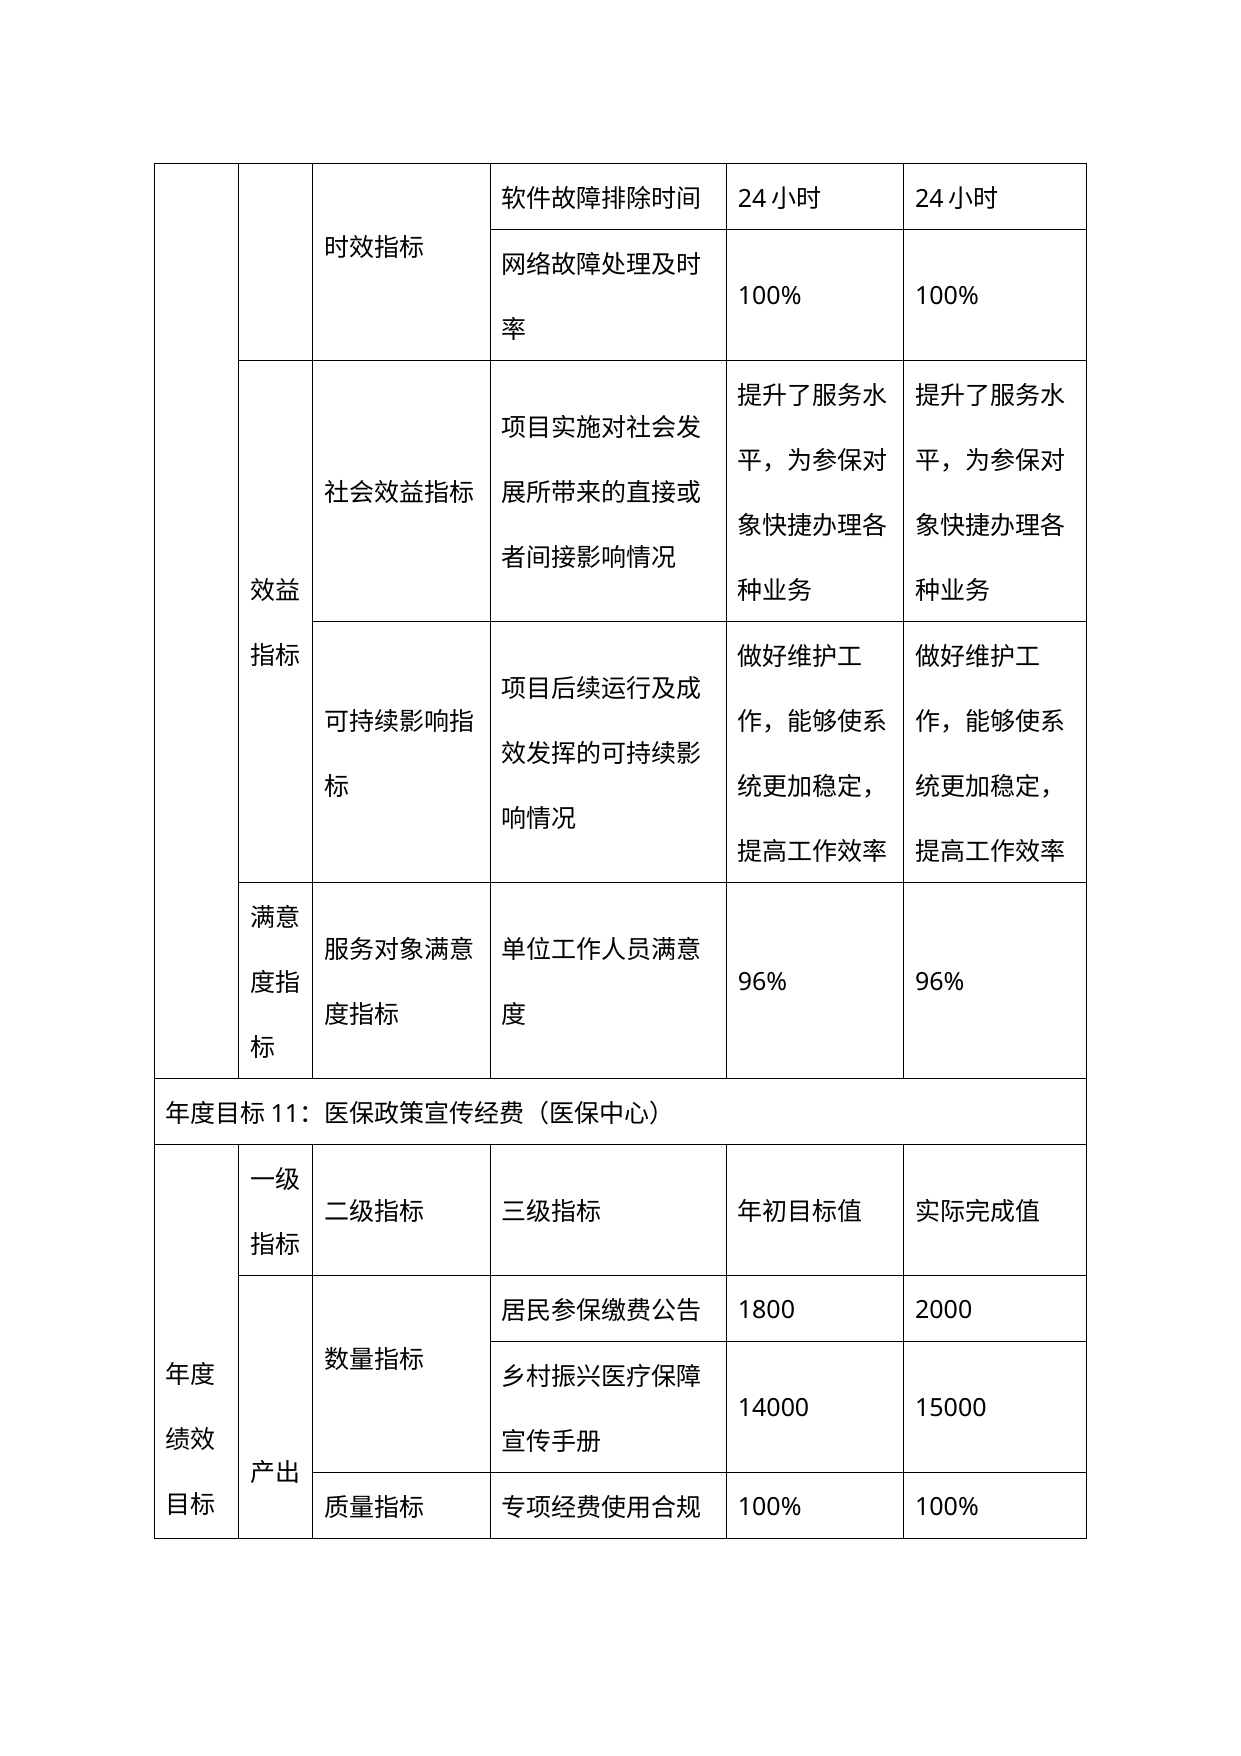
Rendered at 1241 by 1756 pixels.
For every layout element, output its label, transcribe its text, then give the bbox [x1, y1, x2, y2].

table_cell 专项经费使用合规率 [491, 1473, 726, 1538]
table_cell 100% [727, 230, 903, 360]
table_cell 年度目标11：医保政策宣传经费（医保中心） [155, 1079, 1086, 1144]
table_cell 96% [904, 883, 1086, 1078]
table_cell 做好维护工作，能够使系统更加稳定，提高工作效率 [727, 622, 903, 882]
table_cell 96% [727, 883, 903, 1078]
table_cell 提升了服务水平，为参保对象快捷办理各种业务 [727, 361, 903, 621]
table_cell 2000 [904, 1276, 1086, 1341]
table_cell 年初目标值 [727, 1145, 903, 1275]
table_cell 实际完成值 [904, 1145, 1086, 1275]
table_cell 做好维护工作，能够使系统更加稳定，提高工作效率 [904, 622, 1086, 882]
table_cell 效益指标 [239, 361, 312, 882]
table_cell 时效指标 [313, 164, 490, 360]
table_cell 质量指标 [313, 1473, 490, 1538]
table_cell 年度绩效目标完成情况 … [155, 1145, 238, 1538]
table_cell 1800 [727, 1276, 903, 1341]
table_cell 可持续影响指标 [313, 622, 490, 882]
table_cell 项目实施对社会发展所带来的直接或者间接影响情况 [491, 361, 726, 621]
table_cell 100% [904, 1473, 1086, 1538]
table_cell 满意度指标 [239, 883, 312, 1078]
table_cell 100% [727, 1473, 903, 1538]
table_cell 项目后续运行及成效发挥的可持续影响情况 [491, 622, 726, 882]
table_cell 三级指标 [491, 1145, 726, 1275]
table_cell 一级指标 [239, 1145, 312, 1275]
table_cell 100% [904, 230, 1086, 360]
table_cell 14000 [727, 1342, 903, 1472]
table_cell 产出指标 [239, 1276, 312, 1538]
table_cell 服务对象满意度指标 [313, 883, 490, 1078]
table_cell 15000 [904, 1342, 1086, 1472]
table_cell 二级指标 [313, 1145, 490, 1275]
table_cell 单位工作人员满意度 [491, 883, 726, 1078]
table_cell 社会效益指标 [313, 361, 490, 621]
table_cell 网络故障处理及时率 [491, 230, 726, 360]
table_cell 24小时 [904, 164, 1086, 229]
table_cell 提升了服务水平，为参保对象快捷办理各种业务 [904, 361, 1086, 621]
table_cell 软件故障排除时间 [491, 164, 726, 229]
table_cell 居民参保缴费公告 [491, 1276, 726, 1341]
table_cell 乡村振兴医疗保障宣传手册 [491, 1342, 726, 1472]
table_cell 24小时 [727, 164, 903, 229]
table_cell 数量指标 [313, 1276, 490, 1472]
